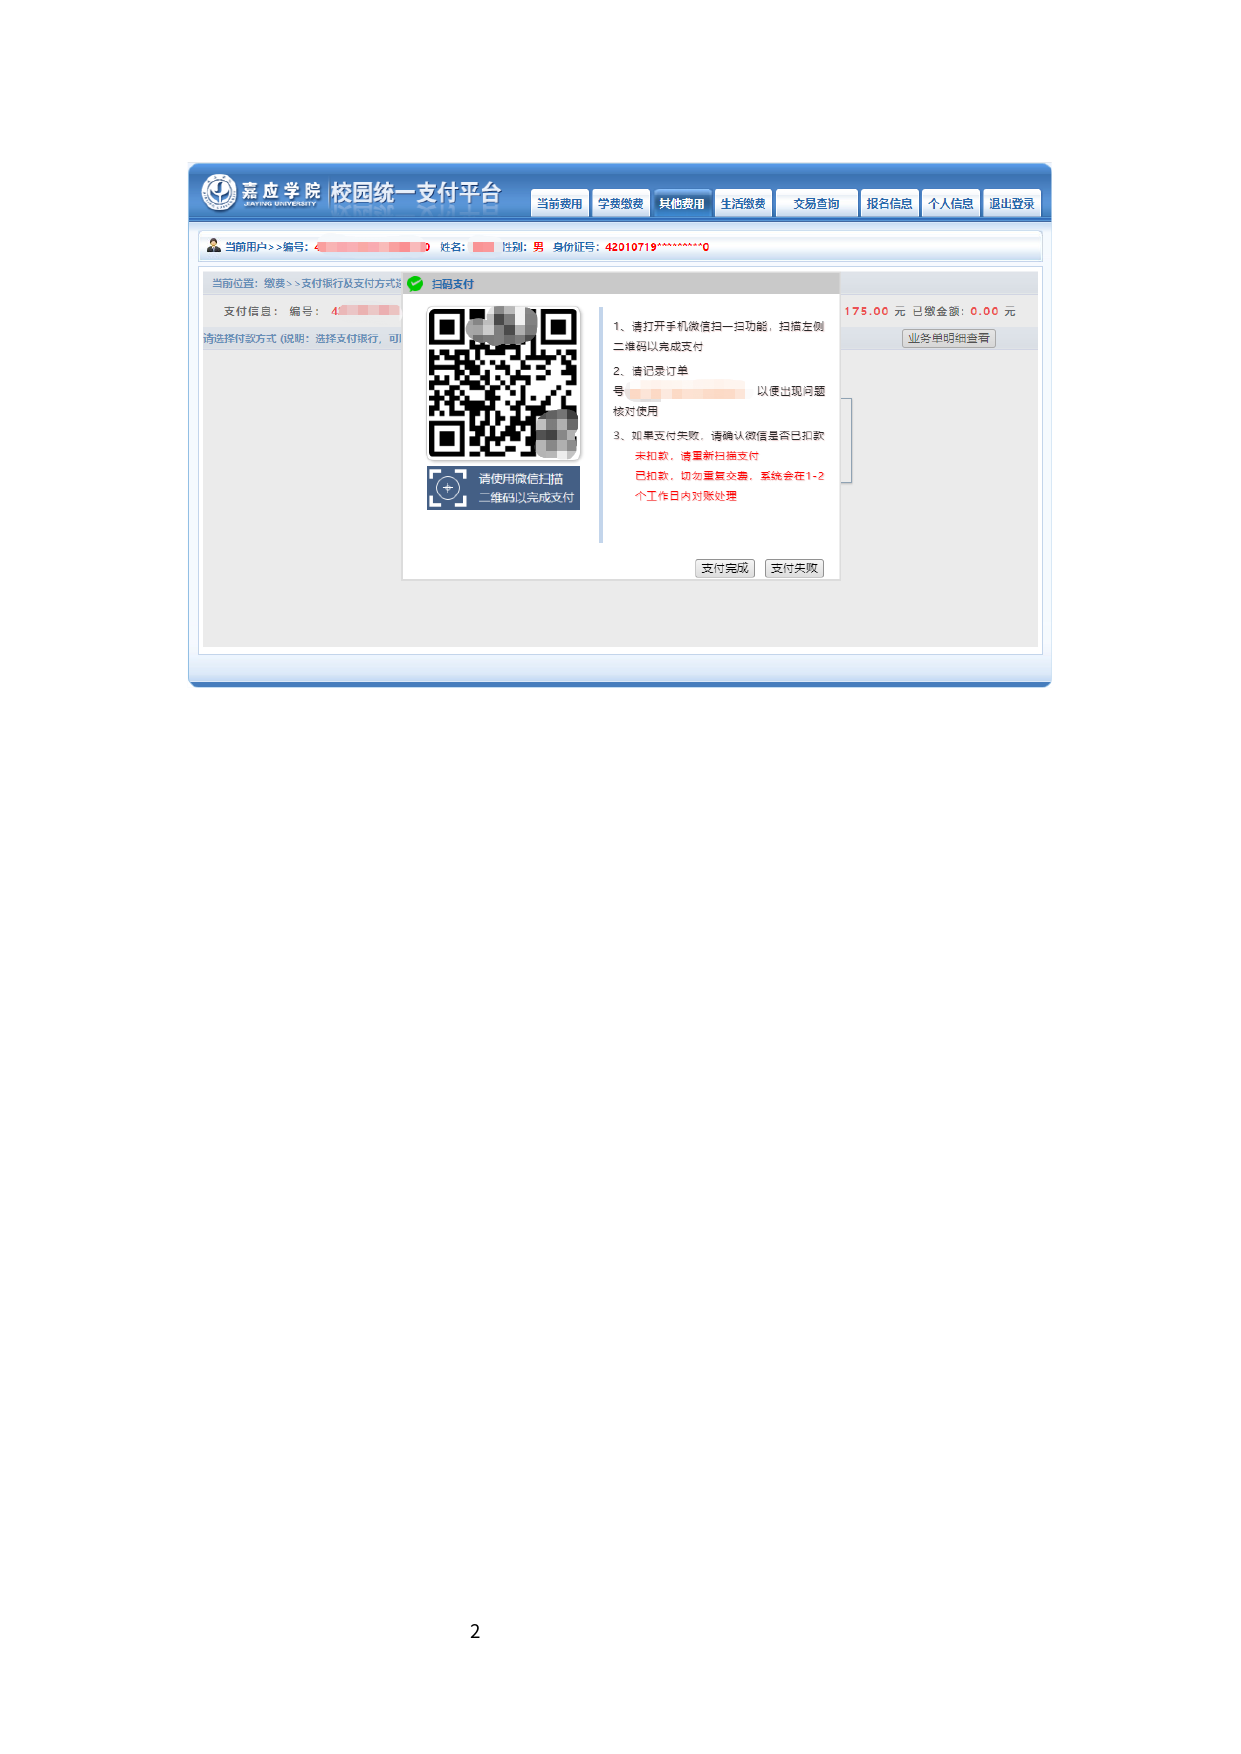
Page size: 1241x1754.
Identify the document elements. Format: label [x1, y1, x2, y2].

picture [187, 162, 1052, 688]
